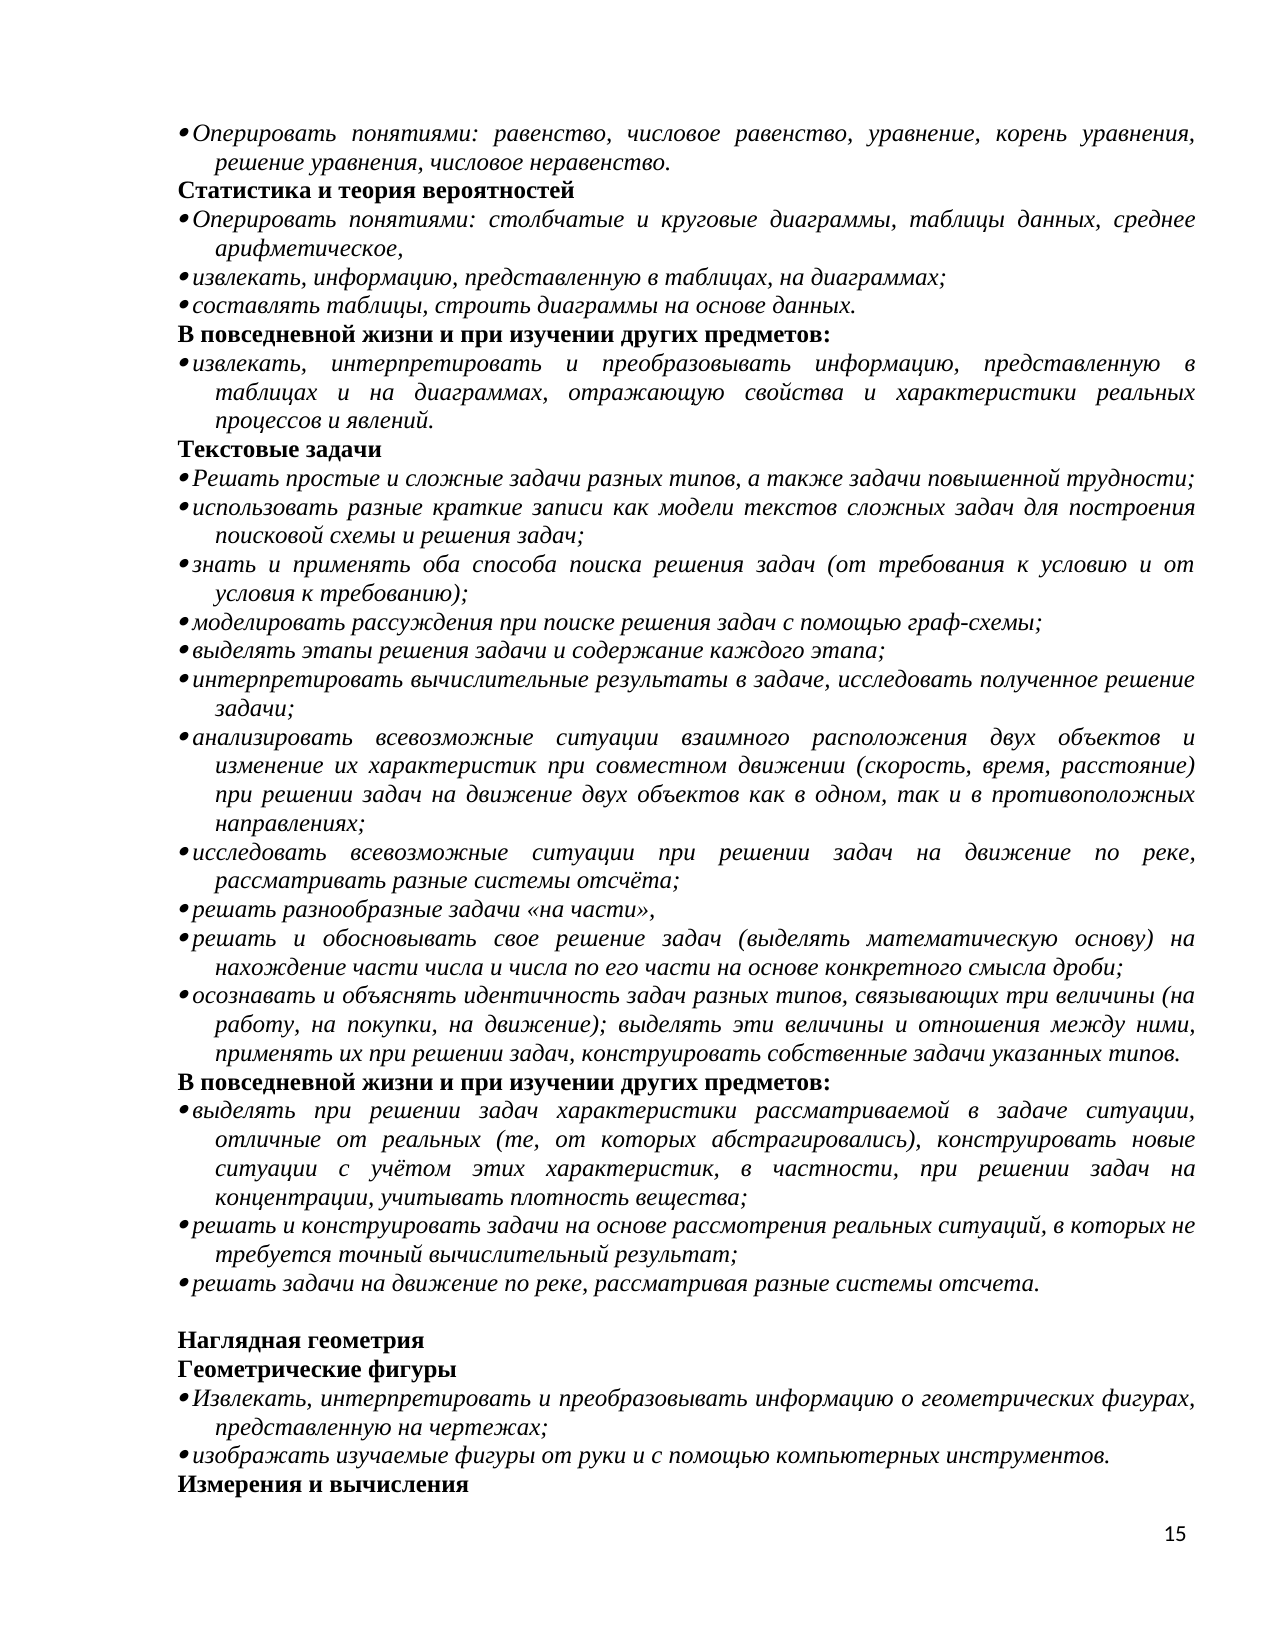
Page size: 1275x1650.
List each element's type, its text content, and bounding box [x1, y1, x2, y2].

list решать задачи на движение по реке, рассматривая разные системы отсчета. [177, 1268, 1196, 1297]
list Оперировать понятиями: равенство, числовое равенство, уравнение, корень уравнения, решение уравнения, числовое неравенство. [177, 118, 1196, 176]
list исследовать всевозможные ситуации при решении задач на движение по реке, рассматривать разные системы отсчёта; [177, 837, 1196, 894]
list решать разнообразные задачи «на части», [177, 894, 1196, 923]
list интерпретировать вычислительные результаты в задаче, исследовать полученное решение задачи; [177, 664, 1196, 722]
list осознавать и объяснять идентичность задач разных типов, связывающих три величины (на работу, на покупки, на движение); выделять эти величины и отношения между ними, применять их при решении задач, конструировать собственные задачи указанных типов. [177, 981, 1196, 1067]
list изображать изучаемые фигуры от руки и с помощью компьютерных инструментов. [177, 1441, 1196, 1469]
list извлекать, интерпретировать и преобразовывать информацию, представленную в таблицах и на диаграммах, отражающую свойства и характеристики реальных процессов и явлений. [177, 348, 1196, 434]
text Измерения и вычисления [177, 1469, 1196, 1498]
text Геометрические фигуры [177, 1354, 1196, 1383]
list моделировать рассуждения при поиске решения задач с помощью граф-схемы; [177, 607, 1196, 636]
list анализировать всевозможные ситуации взаимного расположения двух объектов и изменение их характеристик при совместном движении (скорость, время, расстояние) при решении задач на движение двух объектов как в одном, так и в противоположных направлениях; [177, 722, 1196, 837]
list Оперировать понятиями: столбчатые и круговые диаграммы, таблицы данных, среднее арифметическое, [177, 204, 1196, 262]
text В повседневной жизни и при изучении других предметов: [177, 319, 1196, 348]
list решать и обосновывать свое решение задач (выделять математическую основу) на нахождение части числа и числа по его части на основе конкретного смысла дроби; [177, 923, 1196, 981]
list знать и применять оба способа поиска решения задач (от требования к условию и от условия к требованию); [177, 549, 1196, 607]
list выделять при решении задач характеристики рассматриваемой в задаче ситуации, отличные от реальных (те, от которых абстрагировались), конструировать новые ситуации с учётом этих характеристик, в частности, при решении задач на концентрации, учитывать плотность вещества; [177, 1096, 1196, 1211]
text Статистика и теория вероятностей [177, 176, 1196, 204]
list Решать простые и сложные задачи разных типов, а также задачи повышенной трудности; [177, 463, 1196, 492]
list Извлекать, интерпретировать и преобразовывать информацию о геометрических фигурах, представленную на чертежах; [177, 1383, 1196, 1441]
list решать и конструировать задачи на основе рассмотрения реальных ситуаций, в которых не требуется точный вычислительный результат; [177, 1211, 1196, 1268]
text Наглядная геометрия [177, 1326, 1196, 1354]
list извлекать, информацию, представленную в таблицах, на диаграммах; [177, 262, 1196, 291]
list выделять этапы решения задачи и содержание каждого этапа; [177, 636, 1196, 664]
list составлять таблицы, строить диаграммы на основе данных. [177, 291, 1196, 319]
text В повседневной жизни и при изучении других предметов: [177, 1067, 1196, 1096]
text Текстовые задачи [177, 434, 1196, 463]
list использовать разные краткие записи как модели текстов сложных задач для построения поисковой схемы и решения задач; [177, 492, 1196, 549]
